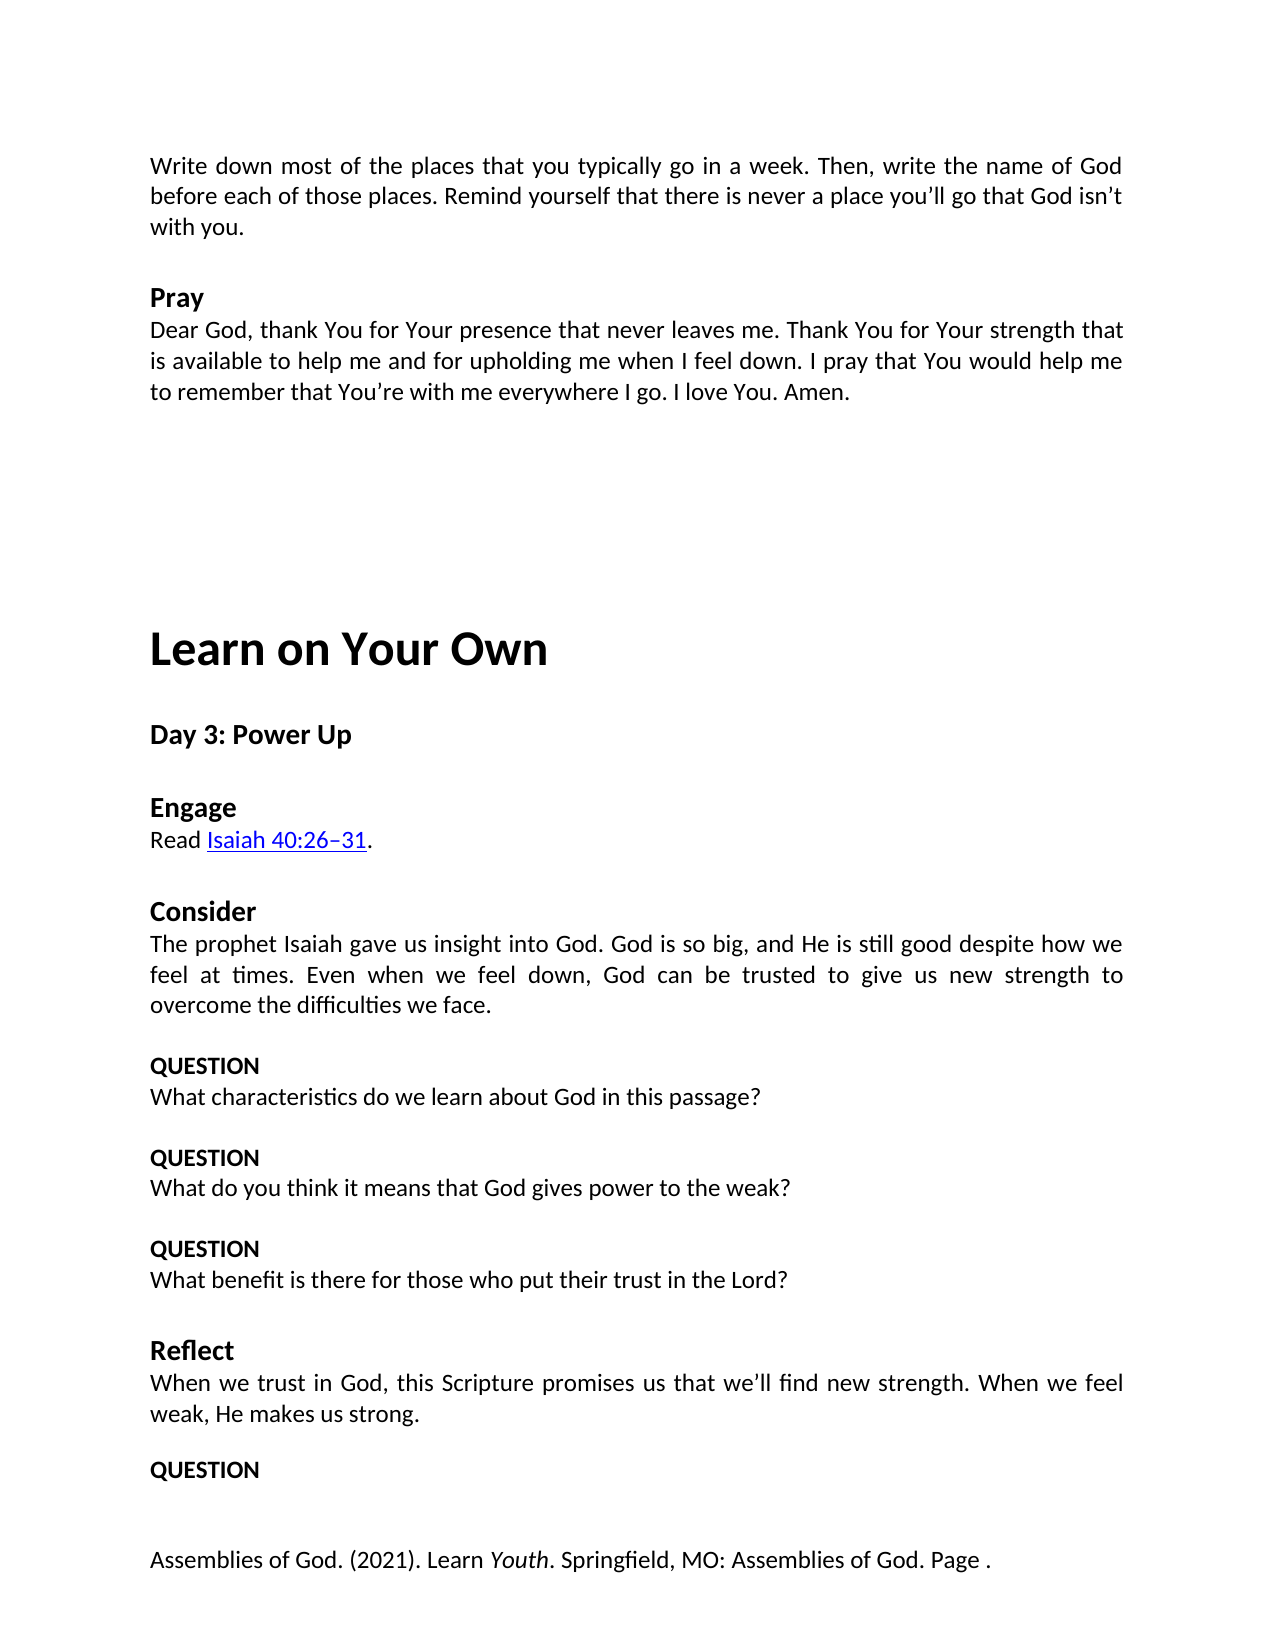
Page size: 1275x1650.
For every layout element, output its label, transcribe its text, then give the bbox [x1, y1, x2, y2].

text Day 3: Power Up [150, 716, 1125, 751]
text Consider [150, 893, 1125, 928]
text Learn on Your Own [150, 617, 1125, 678]
text Engage [150, 789, 1125, 824]
table_header QUESTION What benefit is there for those who put their trust in the Lord? [150, 1234, 1050, 1294]
text The prophet Isaiah gave us insight into God. God is so big, and He is still good despite how we feel at times. Even when we feel down, God can be trusted to give us new strength to overcome the difficulties we face. [150, 928, 1125, 1020]
text Write down most of the places that you typically go in a week. Then, write the name of God before each of those places. Remind yourself that there is never a place you’ll go that God isn’t with you. [150, 150, 1125, 242]
table_header QUESTION What characteristics do we learn about God in this passage? [150, 1020, 1050, 1111]
text Dear God, thank You for Your presence that never leaves me. Thank You for Your strength that is available to help me and for upholding me when I feel down. I pray that You would help me to remember that You’re with me everywhere I go. I love You. Amen. [150, 315, 1125, 406]
table_header QUESTION What do you think it means that God gives power to the weak? [150, 1142, 1050, 1203]
text When we trust in God, this Scripture promises us that we’ll find new strength. When we feel weak, He makes us strong. [150, 1368, 1125, 1429]
text Read Isaiah 40:26–31. [150, 824, 1125, 855]
text Reflect [150, 1332, 1125, 1368]
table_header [150, 1429, 1050, 1485]
text Pray [150, 279, 1125, 315]
